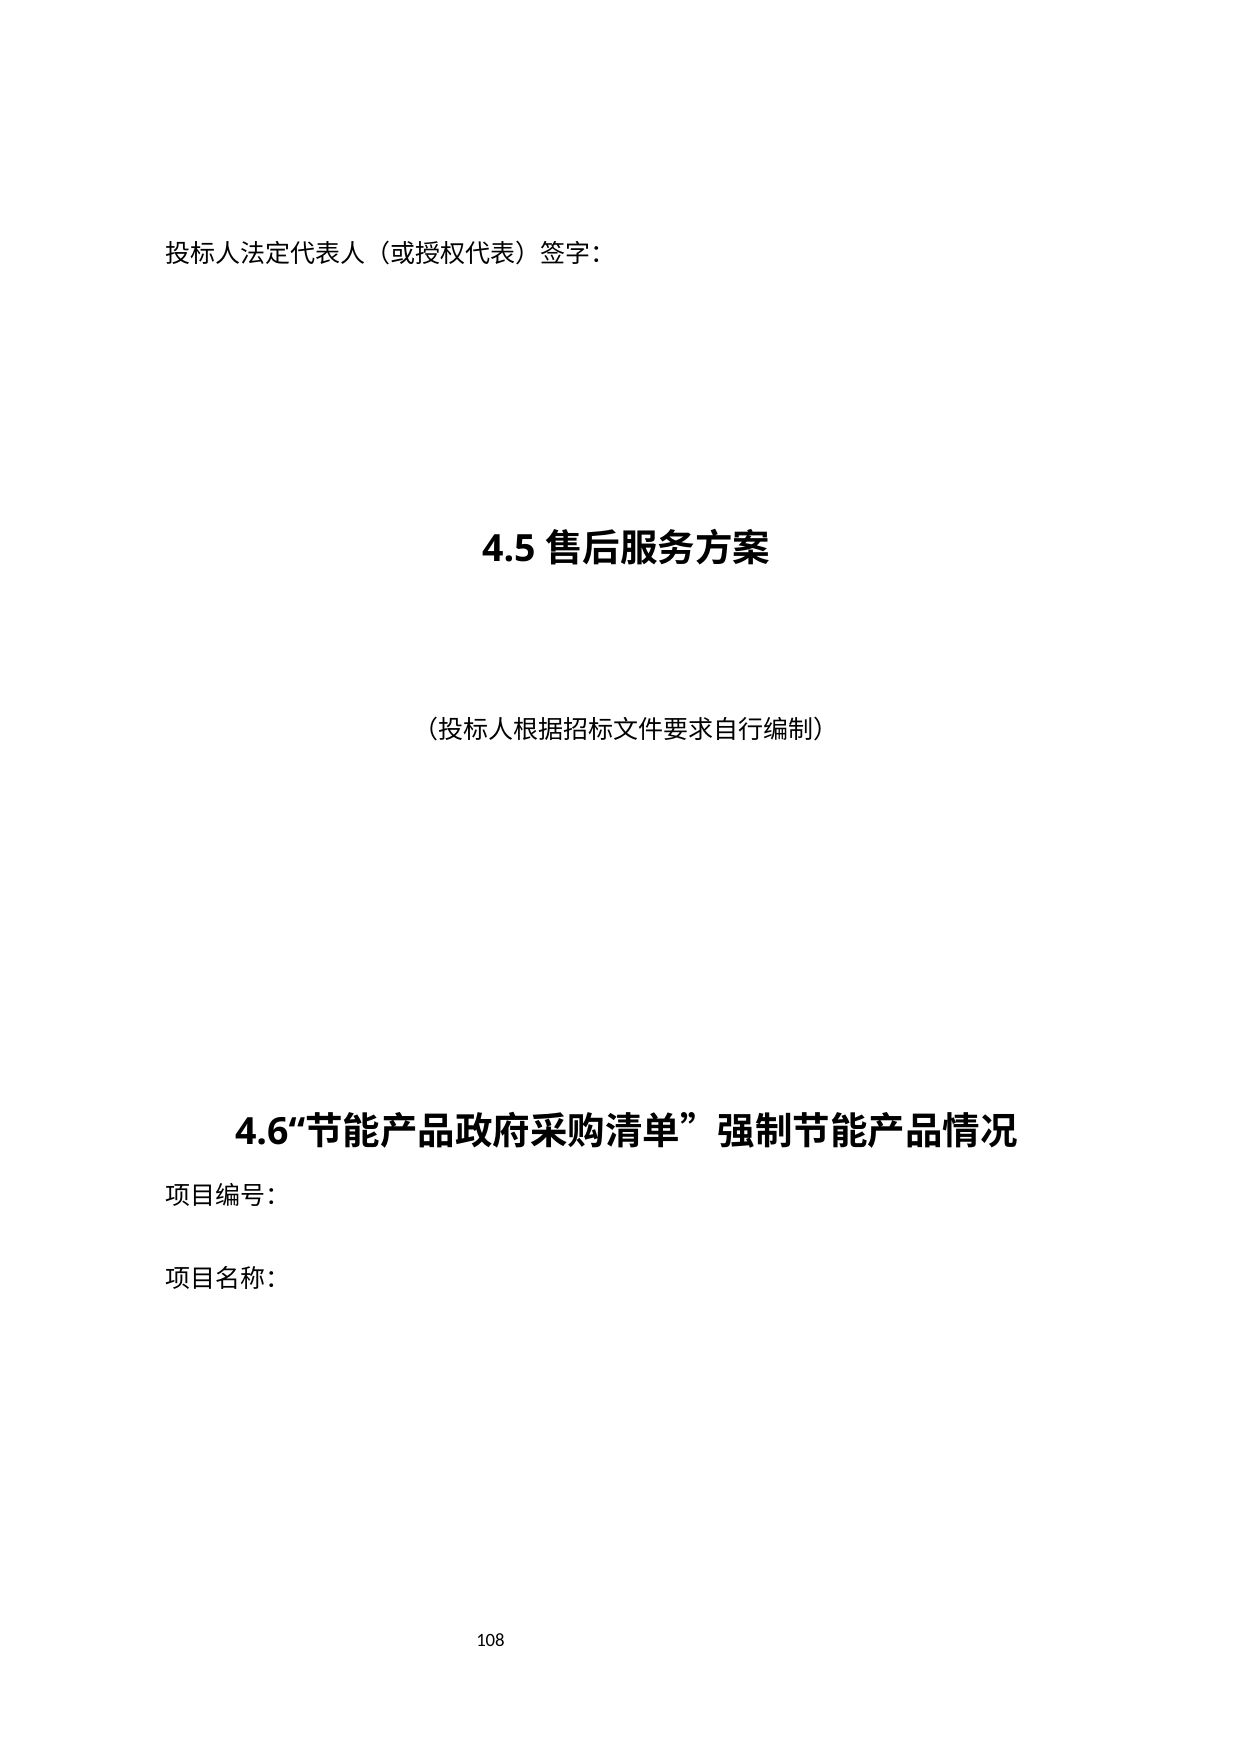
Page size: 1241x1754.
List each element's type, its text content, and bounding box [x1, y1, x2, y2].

text 4.6“节能产品政府采购清单”强制节能产品情况 [165, 1096, 1087, 1161]
text 投标人法定代表人（或授权代表）签字： [165, 219, 1087, 284]
text 项目名称： [165, 1244, 1087, 1309]
text （投标人根据招标文件要求自行编制） [165, 695, 1087, 760]
text 项目编号： [165, 1161, 1087, 1226]
text 4.5 售后服务方案 [165, 513, 1087, 578]
